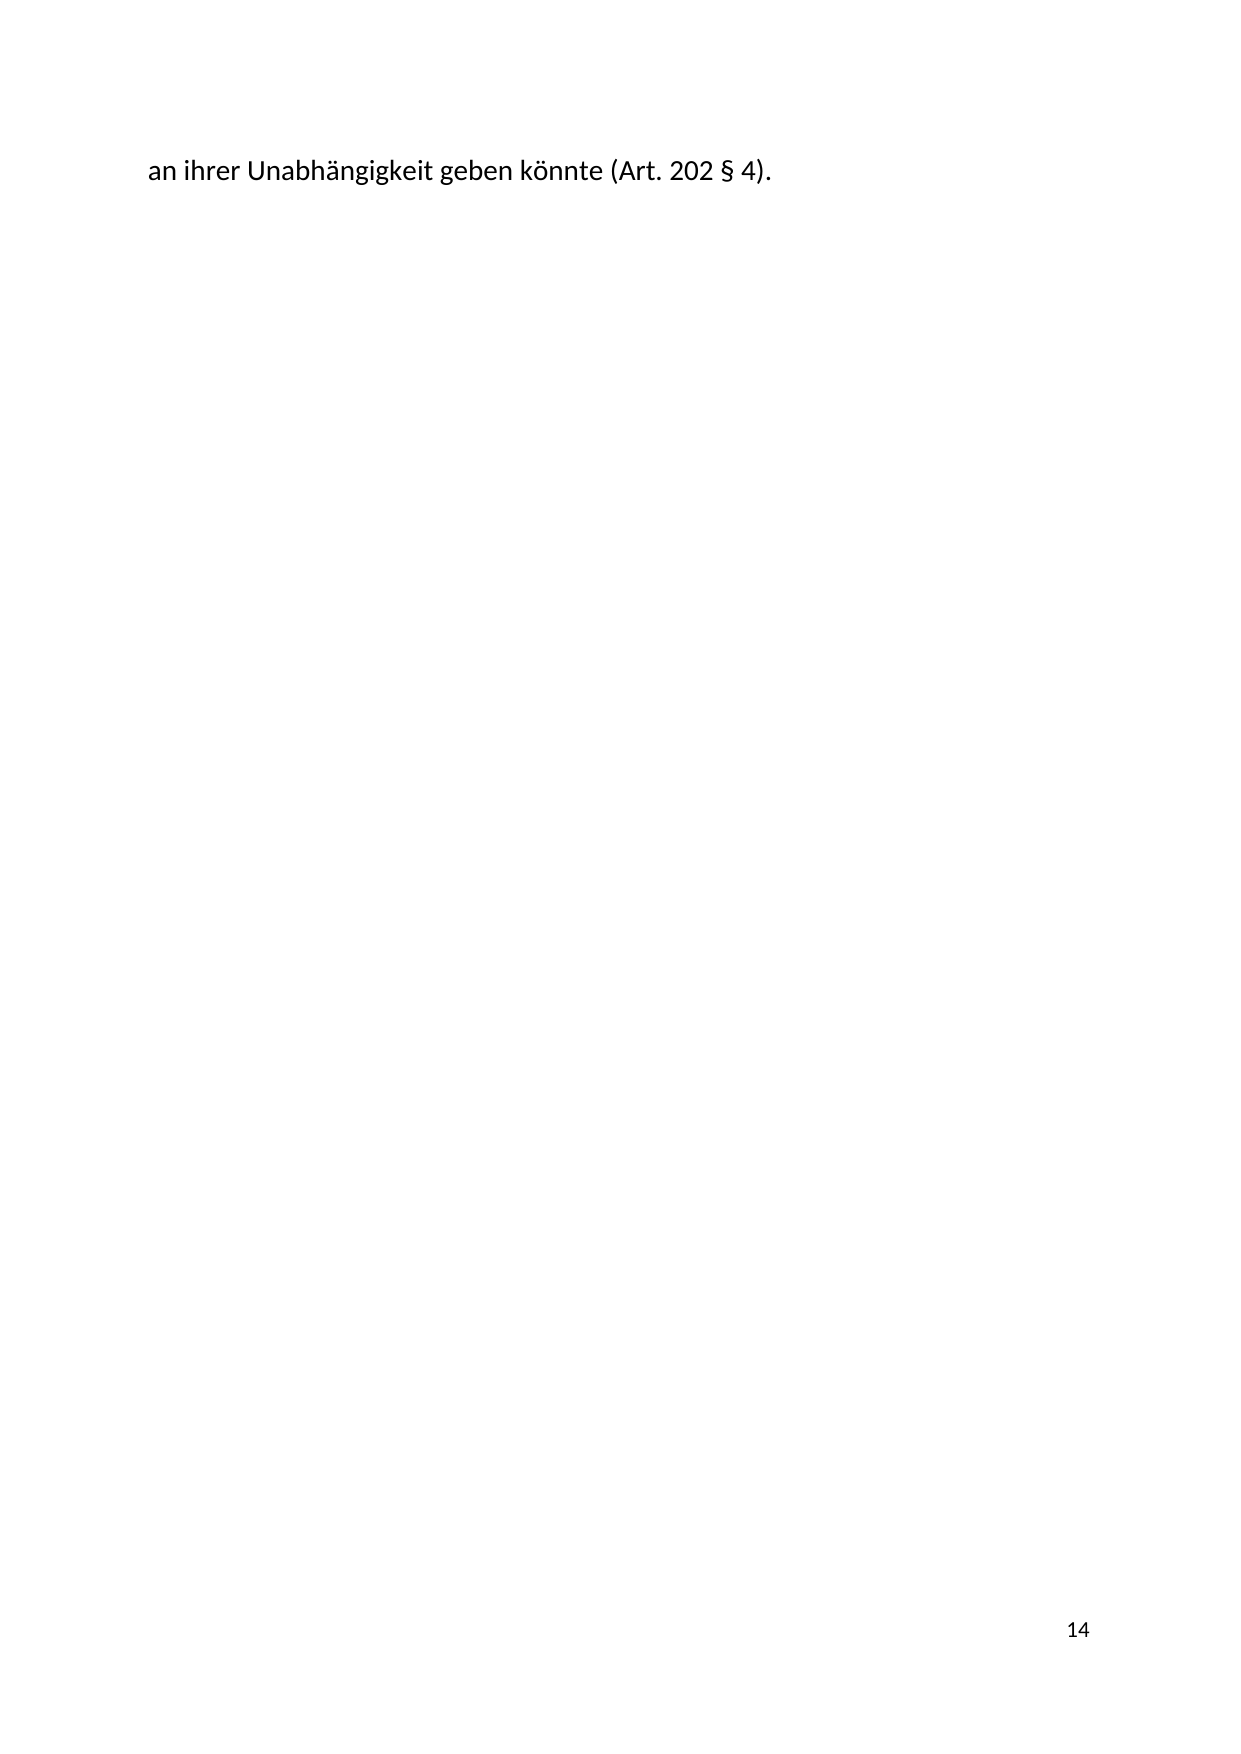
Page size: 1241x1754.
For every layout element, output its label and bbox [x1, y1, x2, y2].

text [148, 152, 996, 188]
